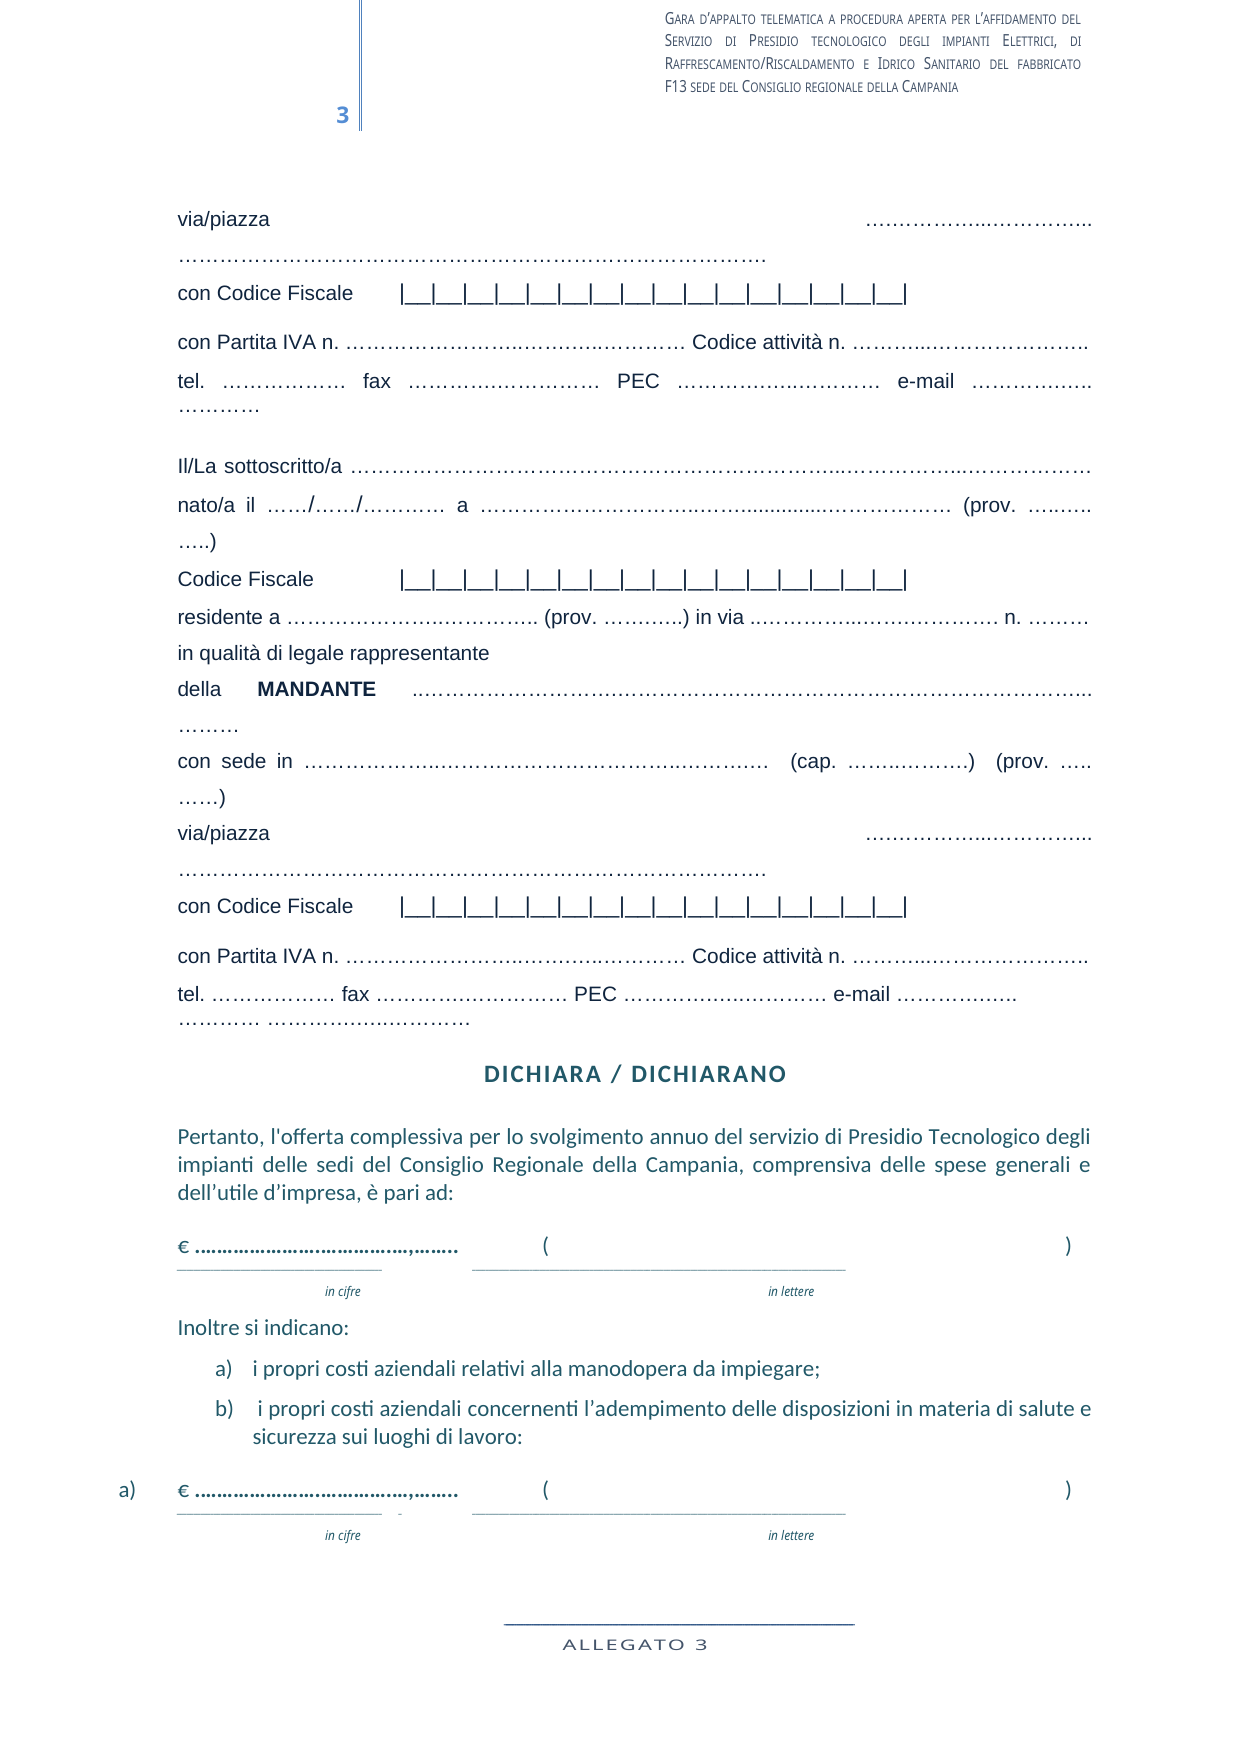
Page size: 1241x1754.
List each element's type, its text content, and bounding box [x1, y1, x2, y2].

text in qualità di legale rappresentante [177, 641, 1092, 665]
text DICHIARA / DICHIARANO [177, 1058, 1092, 1089]
text Il/La sottoscritto/a ……………………………………………………………...……………...……………… nato/a il ……/……/………… a …………………………..……...............……………… (prov. …..…..…..) [177, 454, 1092, 553]
text Pertanto, l'offerta complessiva per lo svolgimento annuo del servizio di Presidio Tecnologico degli impianti delle sedi del Consiglio Regionale della Campania, comprensiva delle spese generali e dell’utile d’impresa, è pari ad: [177, 1122, 1092, 1206]
text con Codice Fiscale |__|__|__|__|__|__|__|__|__|__|__|__|__|__|__|__| [177, 892, 1092, 919]
text Codice Fiscale |__|__|__|__|__|__|__|__|__|__|__|__|__|__|__|__| [177, 565, 1092, 592]
list € .………………….………….…,…….. ( ) [118, 1475, 1092, 1503]
text con Codice Fiscale |__|__|__|__|__|__|__|__|__|__|__|__|__|__|__|__| [177, 279, 1092, 305]
list i propri costi aziendali relativi alla manodopera da impiegare; [215, 1354, 1092, 1382]
text della MANDANTE ..……………………….…………………………………………………………...……… [177, 677, 1092, 737]
text in cifre in lettere [251, 1526, 1092, 1557]
text via/piazza ….…………...…………...…………………………………………………………………………. [177, 207, 1092, 267]
text in cifre in lettere [251, 1282, 1092, 1313]
text Inoltre si indicano: [177, 1313, 1092, 1341]
text con sede in ………………..……………………………..……….… (cap. ……..……….) (prov. …..……) [177, 748, 1092, 808]
text tel. ……………… fax ………….…………… PEC ………….…..………… e-mail ………….…..………… [177, 368, 1092, 416]
text con Partita IVA n. ……………………..…….…..………… Codice attività n. ………...………………….. [177, 944, 1092, 968]
text € .………………….………….…,…….. ( ) [177, 1231, 1092, 1259]
text tel. ……………… fax ………….…………… PEC ………….…..………… e-mail ………….…..………… ………….…..………… [177, 982, 1092, 1030]
text residente a …………………..………….. (prov. …….…..) in via ..…………...…….…………. n. ……… [177, 605, 1092, 629]
text con Partita IVA n. ……………………..…….…..………… Codice attività n. ………...………………….. [177, 330, 1092, 354]
text via/piazza ….…………...…………...…………………………………………………………………………. [177, 820, 1092, 880]
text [177, 1503, 1092, 1526]
text _____________________________________________________________ _______________________________________________________________________________________________________________ [177, 1259, 1092, 1282]
list i propri costi aziendali concernenti l’adempimento delle disposizioni in materia di salute e sicurezza sui luoghi di lavoro: [215, 1394, 1092, 1450]
